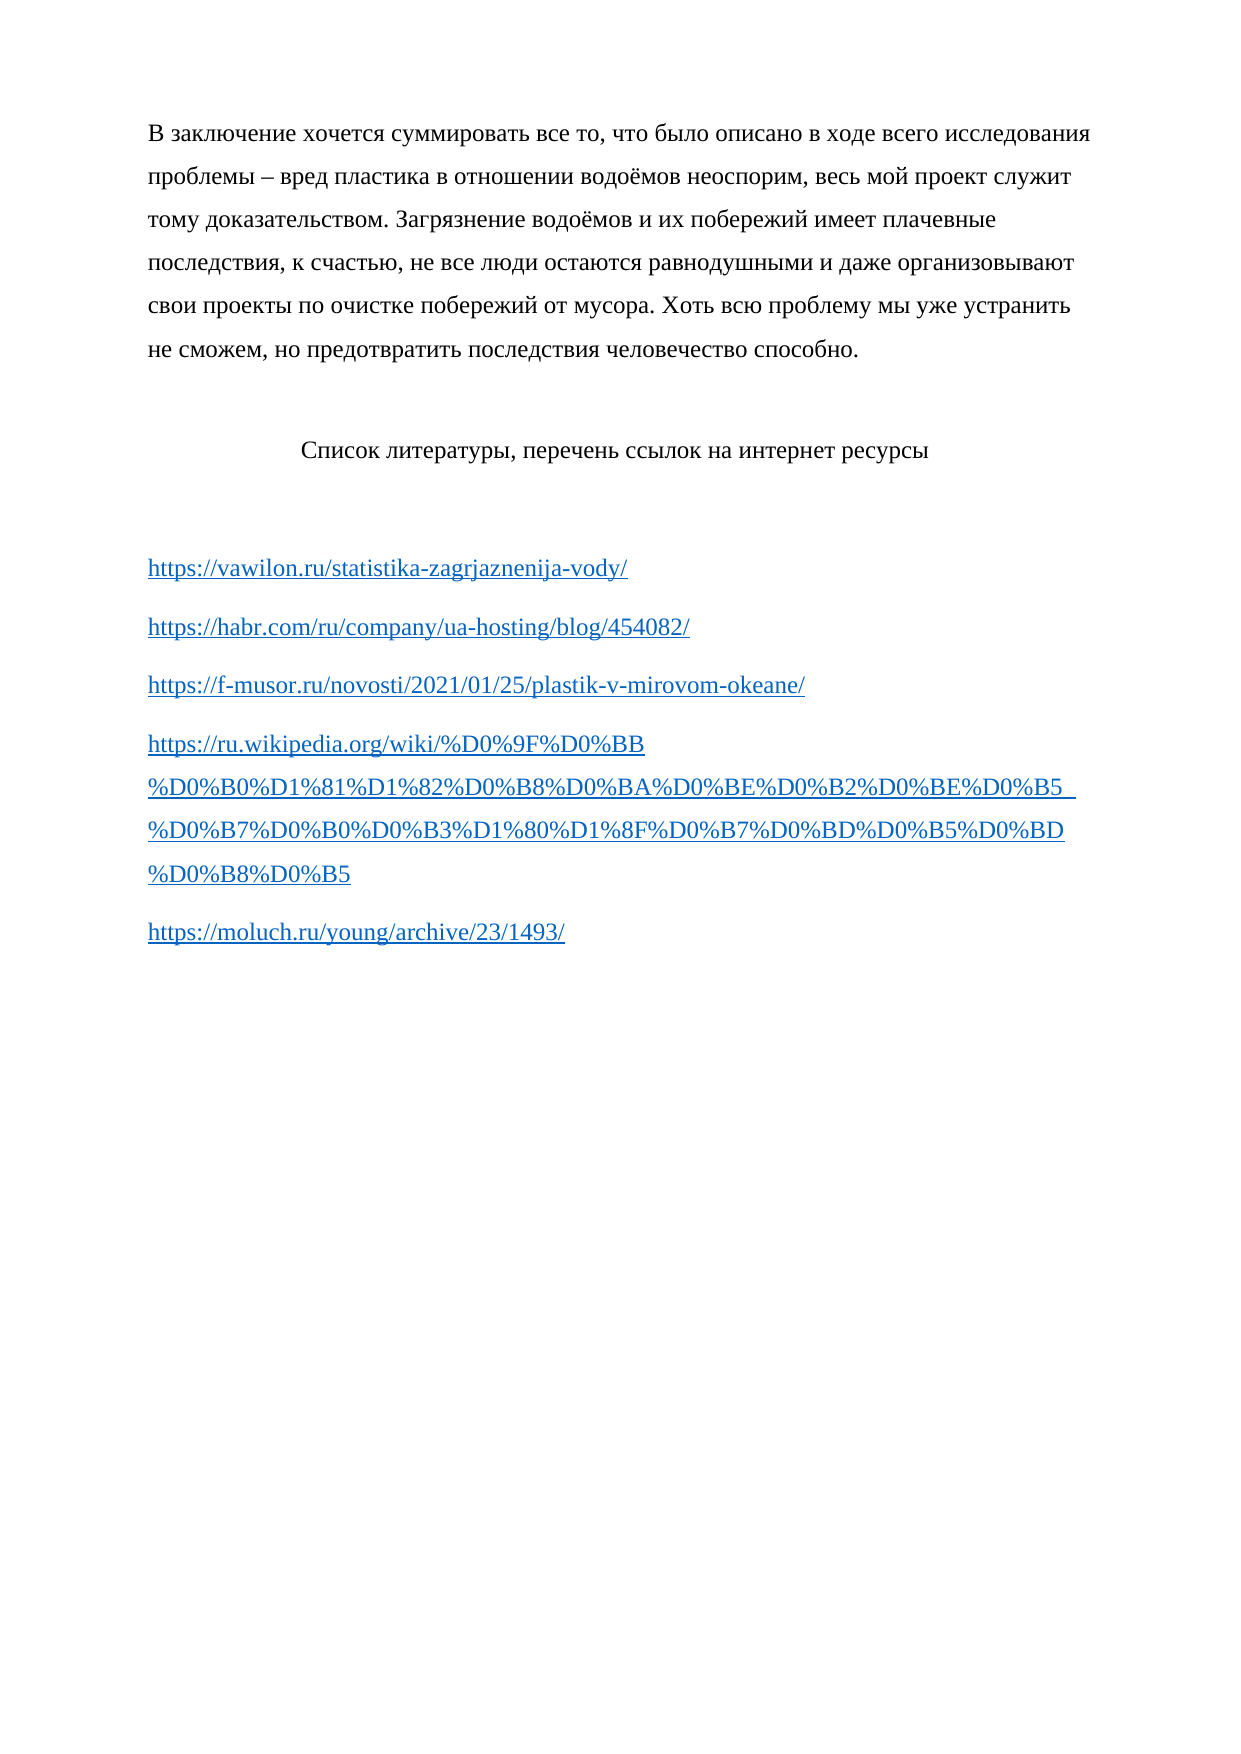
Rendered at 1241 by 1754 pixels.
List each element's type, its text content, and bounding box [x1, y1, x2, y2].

text https://f-musor.ru/novosti/2021/01/25/plastik-v-mirovom-okeane/ [148, 671, 1082, 699]
text В заключение хочется суммировать все то, что было описано в ходе всего исследования проблемы – вред пластика в отношении водоёмов неоспорим, весь мой проект служит тому доказательством. Загрязнение водоёмов и их побережий имеет плачевные последствия, к счастью, не все люди остаются равнодушными и даже организовывают свои проекты по очистке побережий от мусора. Хоть всю проблему мы уже устранить не сможем, но предотвратить последствия человечество способно. [148, 118, 1092, 362]
text https://vawilon.ru/statistika-zagrjaznenija-vody/ [148, 553, 1082, 582]
text https://ru.wikipedia.org/wiki/%D0%9F%D0%BB%D0%B0%D1%81%D1%82%D0%B8%D0%BA%D0%BE%D0%B2%D0%BE%D0%B5_%D0%B7%D0%B0%D0%B3%D1%80%D1%8F%D0%B7%D0%BD%D0%B5%D0%BD%D0%B8%D0%B5 [148, 729, 1082, 887]
text https://moluch.ru/young/archive/23/1493/ [148, 917, 1082, 946]
text Список литературы, перечень ссылок на интернет ресурсы [148, 436, 1082, 464]
text https://habr.com/ru/company/ua-hosting/blog/454082/ [148, 612, 1082, 641]
